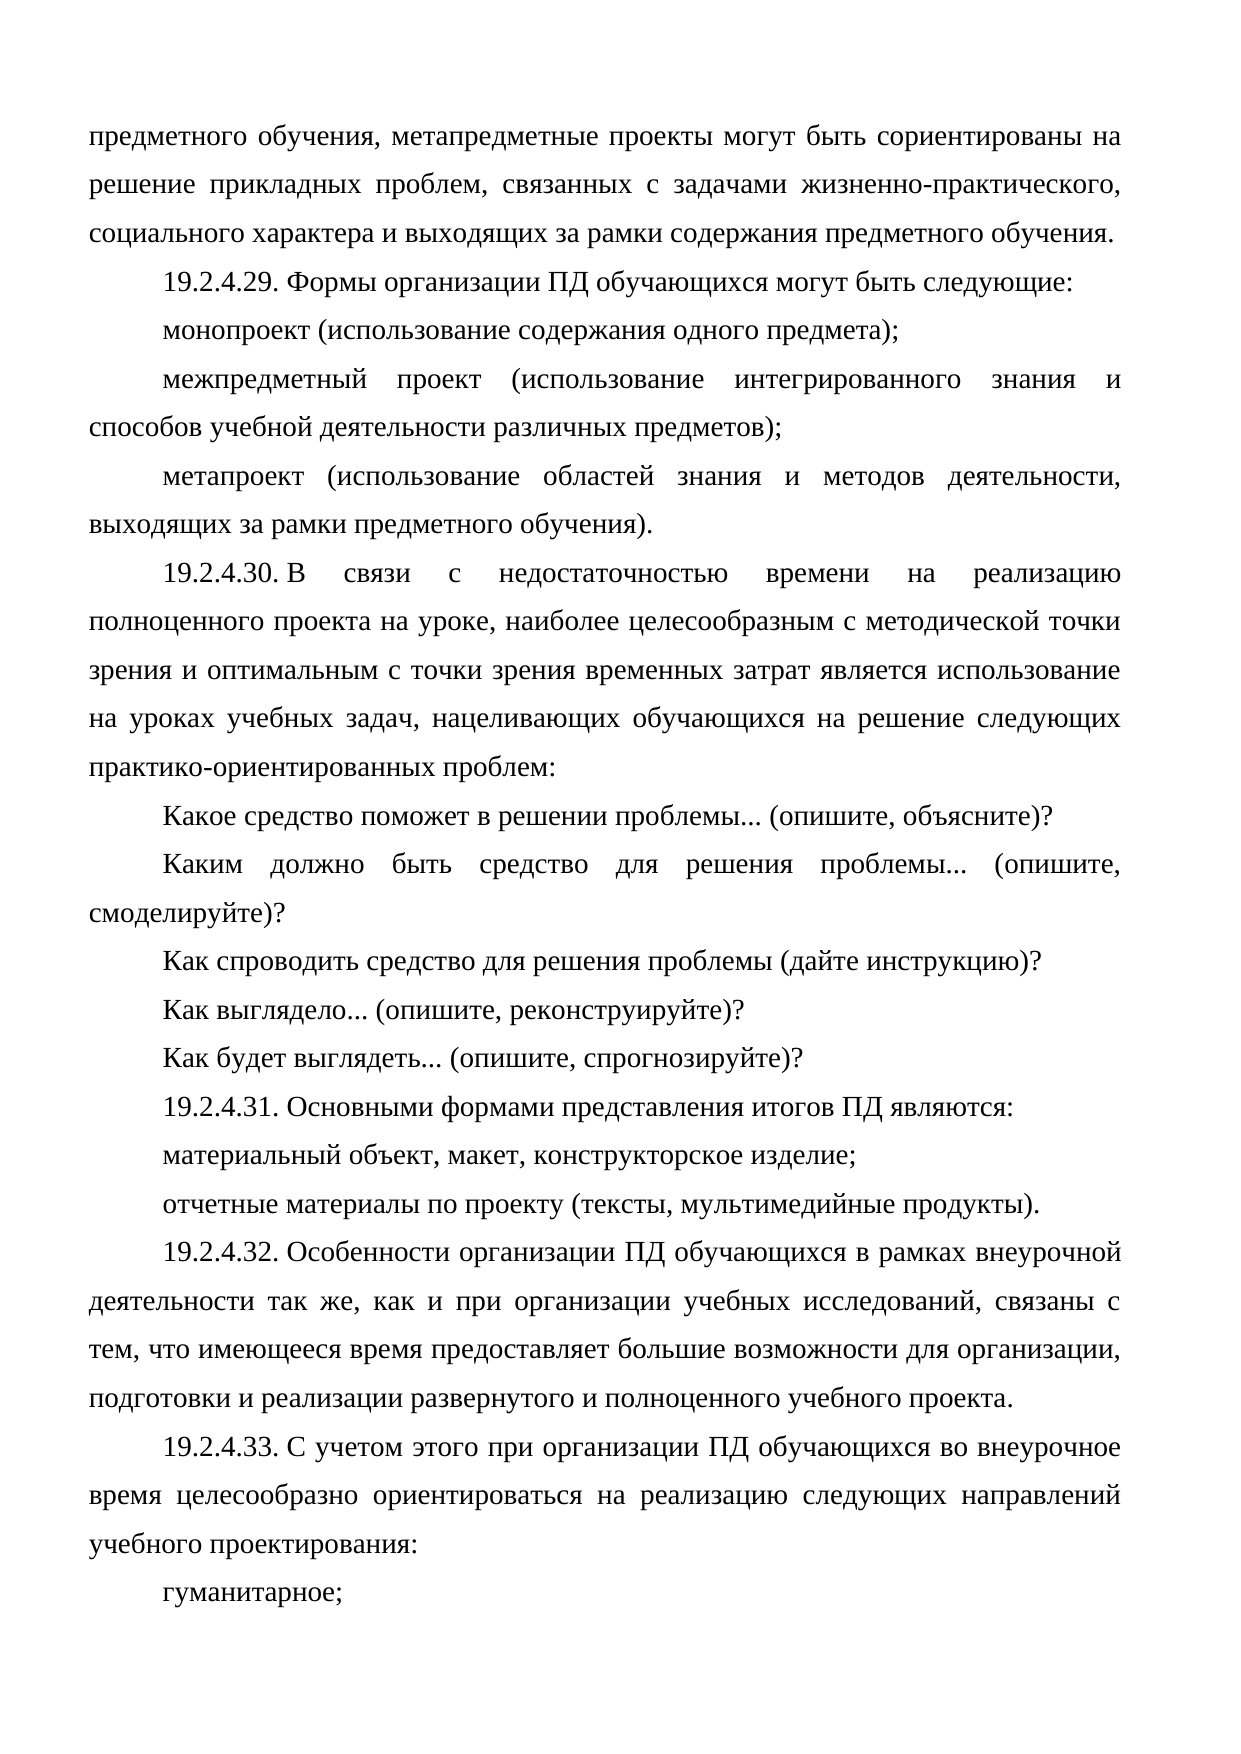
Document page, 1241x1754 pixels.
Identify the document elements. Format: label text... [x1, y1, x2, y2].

text гуманитарное; [88, 1574, 1122, 1608]
text отчетные материалы по проекту (тексты, мультимедийные продукты). [88, 1186, 1122, 1219]
text 19.2.4.30. В связи с недостаточностью времени на реализацию полноценного проекта на уроке, наиболее целесообразным с методической точки зрения и оптимальным с точки зрения временных затрат является использование на уроках учебных задач, нацеливающих обучающихся на решение следующих практико-ориентированных проблем: [88, 555, 1122, 783]
text 19.2.4.32. Особенности организации ПД обучающихся в рамках внеурочной деятельности так же, как и при организации учебных исследований, связаны с тем, что имеющееся время предоставляет большие возможности для организации, подготовки и реализации развернутого и полноценного учебного проекта. [88, 1234, 1122, 1414]
text 19.2.4.31. Основными формами представления итогов ПД являются: [88, 1089, 1122, 1122]
text материальный объект, макет, конструкторское изделие; [88, 1137, 1122, 1171]
text Как спроводить средство для решения проблемы (дайте инструкцию)? [88, 943, 1122, 977]
text 19.2.4.33. С учетом этого при организации ПД обучающихся во внеурочное время целесообразно ориентироваться на реализацию следующих направлений учебного проектирования: [88, 1429, 1122, 1559]
text монопроект (использование содержания одного предмета); [88, 312, 1122, 346]
text межпредметный проект (использование интегрированного знания и способов учебной деятельности различных предметов); [88, 361, 1122, 443]
text Как будет выглядеть... (опишите, спрогнозируйте)? [88, 1040, 1122, 1074]
text Как выглядело... (опишите, реконструируйте)? [88, 992, 1122, 1025]
text метапроект (использование областей знания и методов деятельности, выходящих за рамки предметного обучения). [88, 458, 1122, 540]
text Каким должно быть средство для решения проблемы... (опишите, смоделируйте)? [88, 846, 1122, 928]
text 19.2.4.29. Формы организации ПД обучающихся могут быть следующие: [88, 264, 1122, 297]
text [88, 118, 1122, 249]
text Какое средство поможет в решении проблемы... (опишите, объясните)? [88, 798, 1122, 831]
